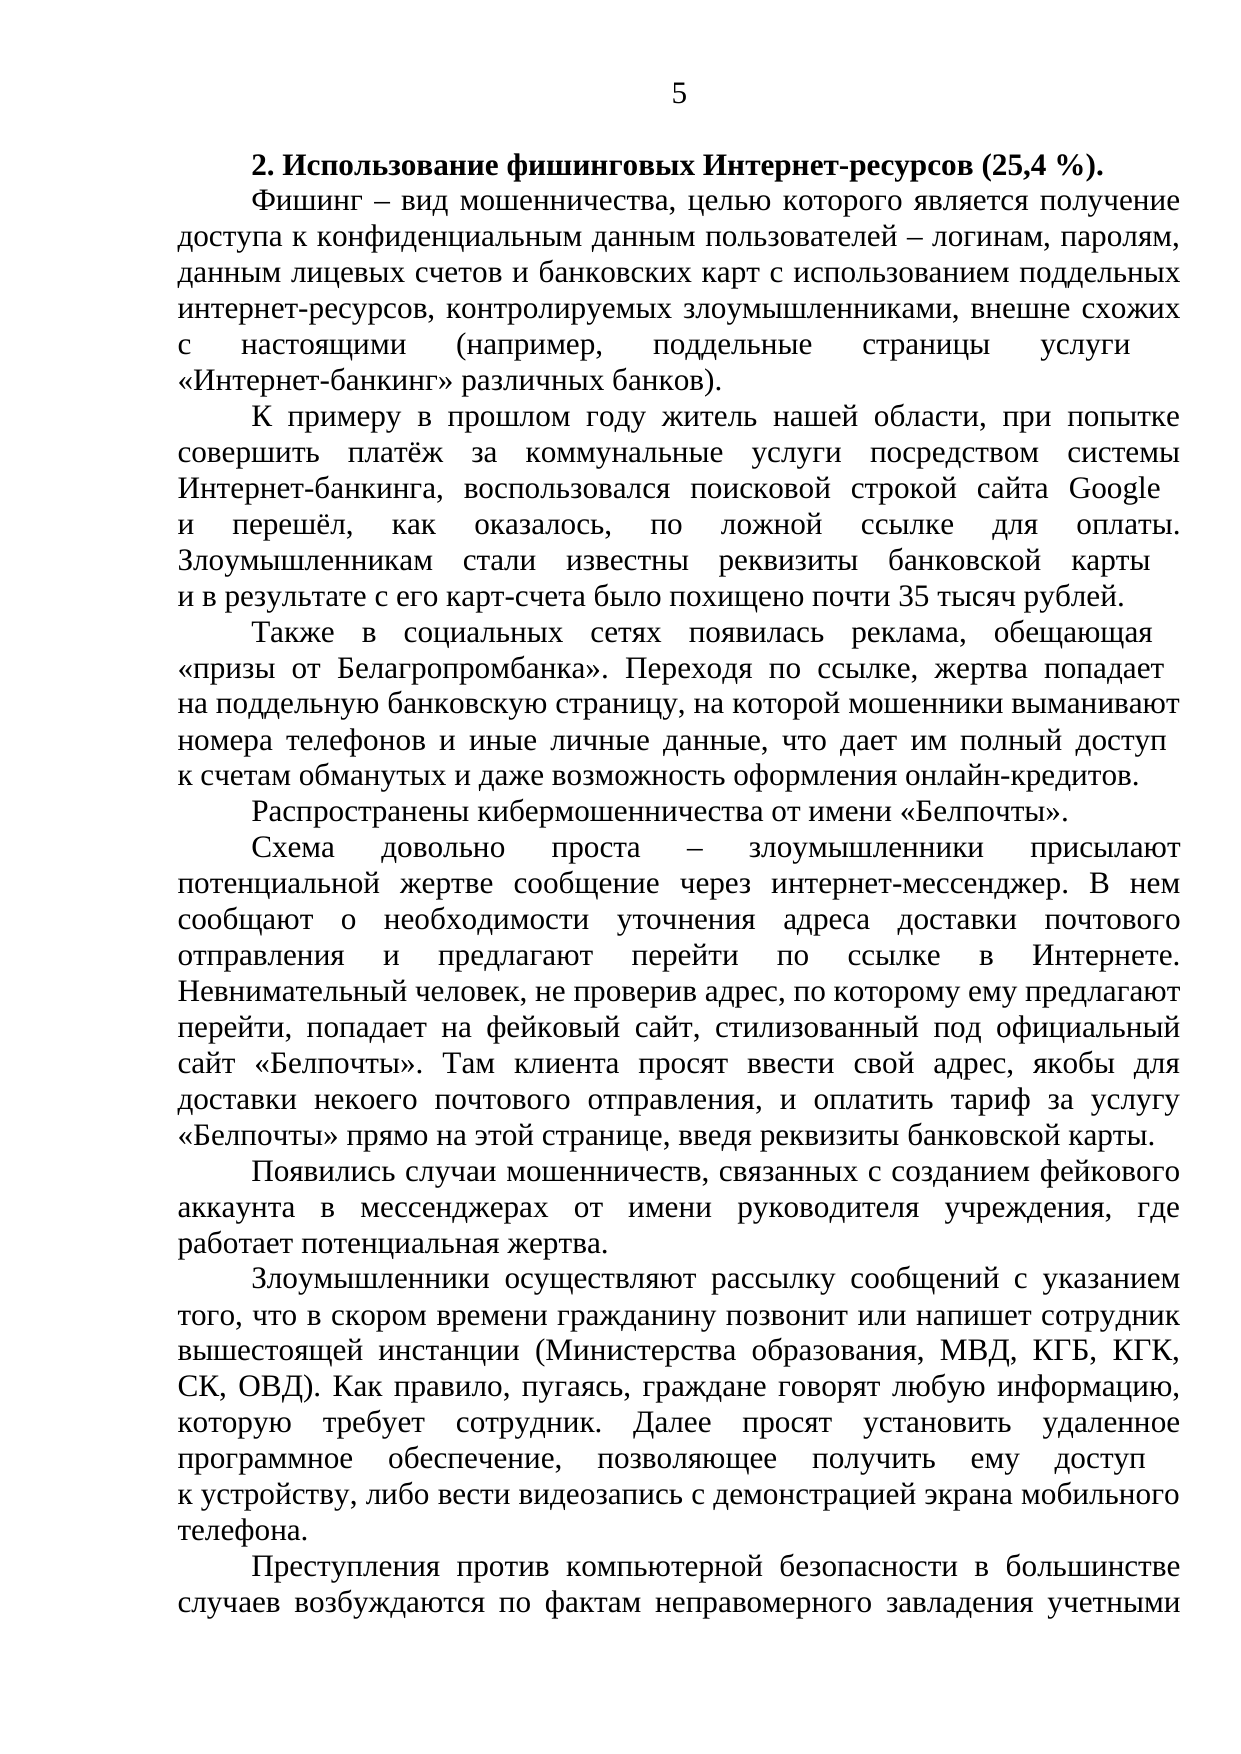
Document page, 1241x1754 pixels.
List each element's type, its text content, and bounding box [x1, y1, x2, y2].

text Распространены кибермошенничества от имени «Белпочты». [177, 793, 1181, 828]
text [177, 1547, 1181, 1619]
text Фишинг – вид мошенничества, целью которого является получение доступа к конфиденциальным данным пользователей – логинам, паролям, данным лицевых счетов и банковских карт с использованием поддельных интернет-ресурсов, контролируемых злоумышленниками, внешне схожих с настоящими (например, поддельные страницы услуги «Интернет-банкинг» различных банков). [177, 182, 1181, 397]
text К примеру в прошлом году житель нашей области, при попытке совершить платёж за коммунальные услуги посредством системы Интернет-банкинга, воспользовался поисковой строкой сайта Google и перешёл, как оказалось, по ложной ссылке для оплаты. Злоумышленникам стали известны реквизиты банковской карты и в результате с его карт-счета было похищено почти 35 тысяч рублей. [177, 397, 1181, 613]
text Также в социальных сетях появилась реклама, обещающая «призы от Белагропромбанка». Переходя по ссылке, жертва попадает на поддельную банковскую страницу, на которой мошенники выманивают номера телефонов и иные личные данные, что дает им полный доступ к счетам обманутых и даже возможность оформления онлайн-кредитов. [177, 613, 1181, 793]
text 2. Использование фишинговых Интернет-ресурсов (25,4 %). [177, 146, 1181, 182]
text Злоумышленники осуществляют рассылку сообщений с указанием того, что в скором времени гражданину позвонит или напишет сотрудник вышестоящей инстанции (Министерства образования, МВД, КГБ, КГК, СК, ОВД). Как правило, пугаясь, граждане говорят любую информацию, которую требует сотрудник. Далее просят установить удаленное программное обеспечение, позволяющее получить ему доступ к устройству, либо вести видеозапись с демонстрацией экрана мобильного телефона. [177, 1260, 1181, 1547]
text Схема довольно проста – злоумышленники присылают потенциальной жертве сообщение через интернет-мессенджер. В нем сообщают о необходимости уточнения адреса доставки почтового отправления и предлагают перейти по ссылке в Интернете. Невнимательный человек, не проверив адрес, по которому ему предлагают перейти, попадает на фейковый сайт, стилизованный под официальный сайт «Белпочты». Там клиента просят ввести свой адрес, якобы для доставки некоего почтового отправления, и оплатить тариф за услугу «Белпочты» прямо на этой странице, введя реквизиты банковской карты. [177, 828, 1181, 1152]
text Появились случаи мошенничеств, связанных с созданием фейкового аккаунта в мессенджерах от имени руководителя учреждения, где работает потенциальная жертва. [177, 1152, 1181, 1260]
